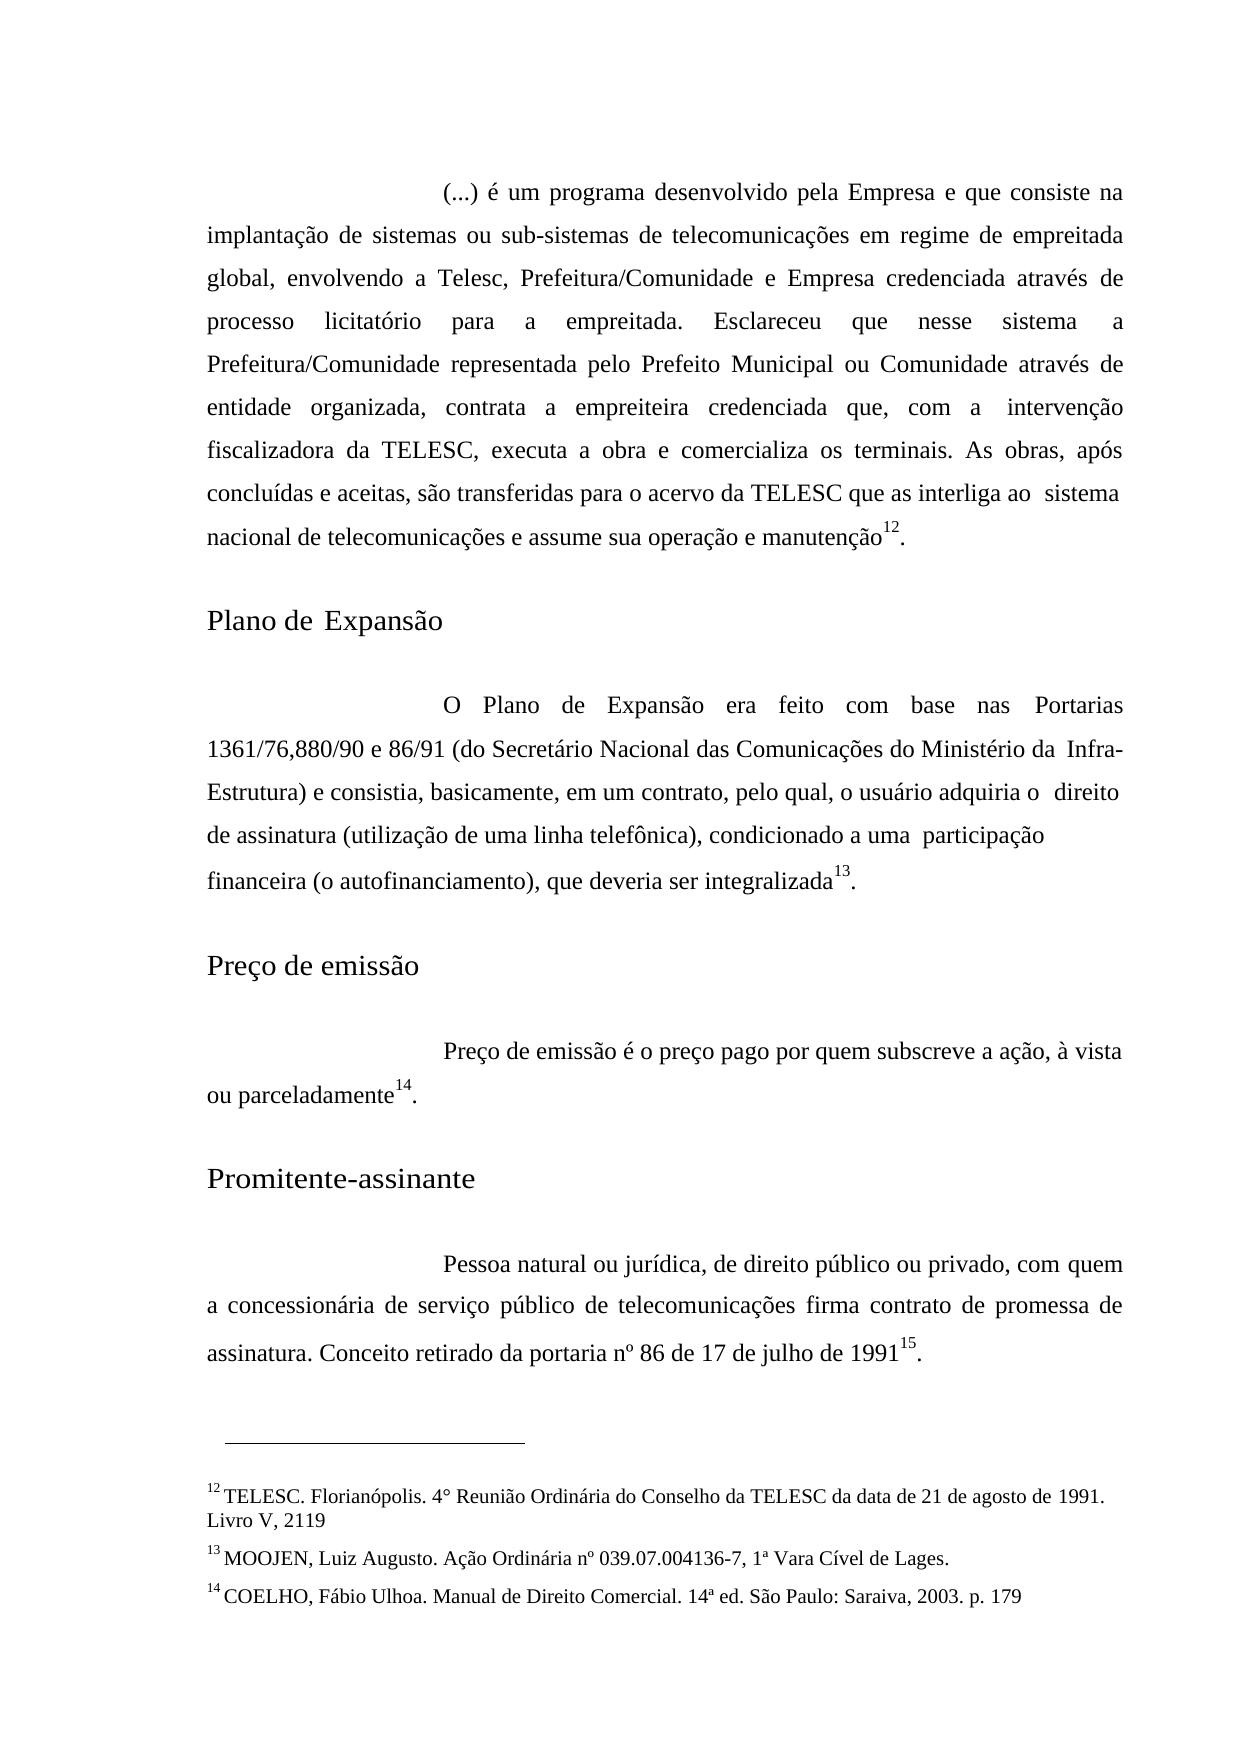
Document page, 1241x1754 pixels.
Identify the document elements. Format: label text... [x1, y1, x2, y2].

text ou parceladamente14. [207, 1075, 420, 1109]
text 14 COELHO, Fábio Ulhoa. Manual de Direito Comercial. 14ª ed. São Paulo: Saraiva, 2003. p. 179 [207, 1580, 1088, 1608]
text 12 TELESC. Florianópolis. 4° Reunião Ordinária do Conselho da TELESC da data de 21 de agosto de 1991. Livro V, 2119 [207, 1480, 1124, 1532]
text 13 MOOJEN, Luiz Augusto. Ação Ordinária nº 039.07.004136-7, 1ª Vara Cível de Lages. [207, 1542, 1088, 1570]
subtitle Promitente-assinante [207, 1161, 892, 1195]
text de assinatura (utilização de uma linha telefônica), condicionado a uma participação financeira (o autofinanciamento), que deveria ser integralizada13. [207, 821, 1088, 895]
text (...) é um programa desenvolvido pela Empresa e que consiste na implantação de sistemas ou sub-sistemas de telecomunicações em regime de empreitada global, envolvendo a Telesc, Prefeitura/Comunidade e Empresa credenciada através de processo licitatório para a empreitada. Esclareceu que nesse sistema a Prefeitura/Comunidade representada pelo Prefeito Municipal ou Comunidade através de entidade organizada, contrata a empreiteira credenciada que, com a intervenção fiscalizadora da TELESC, executa a obra e comercializa os terminais. As obras, após concluídas e aceitas, são transferidas para o acervo da TELESC que as interliga ao sistema [207, 177, 1123, 507]
subtitle Plano de Expansão [207, 603, 892, 637]
text Pessoa natural ou jurídica, de direito público ou privado, com quem a concessionária de serviço público de telecomunicações firma contrato de promessa de assinatura. Conceito retirado da portaria nº 86 de 17 de julho de 199115. [207, 1249, 1123, 1367]
text nacional de telecomunicações e assume sua operação e manutenção12. [207, 522, 1088, 551]
subtitle Preço de emissão [207, 948, 892, 981]
text O Plano de Expansão era feito com base nas Portarias 1361/76,880/90 e 86/91 (do Secretário Nacional das Comunicações do Ministério da Infra- Estrutura) e consistia, basicamente, em um contrato, pelo qual, o usuário adquiria o direito [207, 691, 1123, 806]
text Preço de emissão é o preço pago por quem subscreve a ação, à vista [443, 1036, 1134, 1065]
